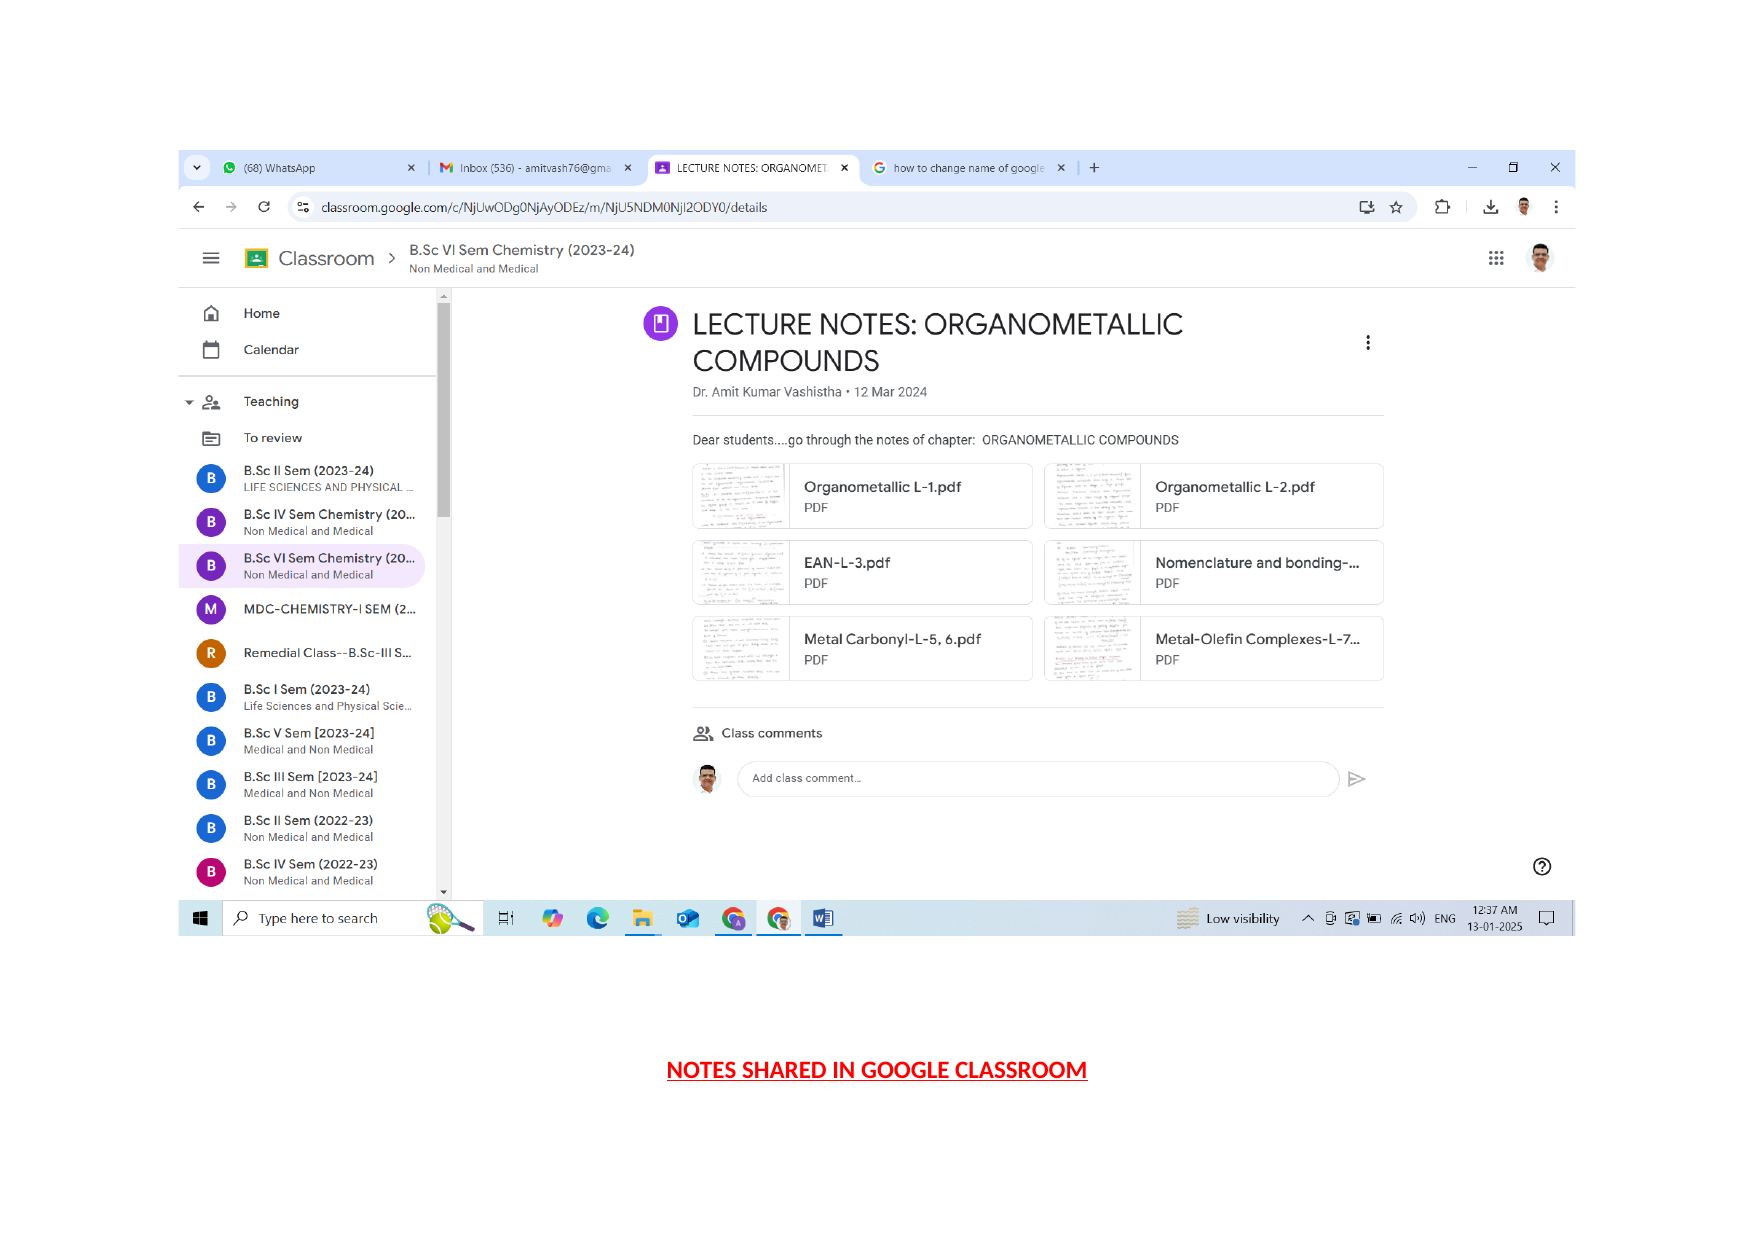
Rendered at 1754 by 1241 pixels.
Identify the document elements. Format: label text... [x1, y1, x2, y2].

picture [178, 150, 1576, 936]
text NOTES SHARED IN GOOGLE CLASSROOM [150, 1054, 1604, 1084]
